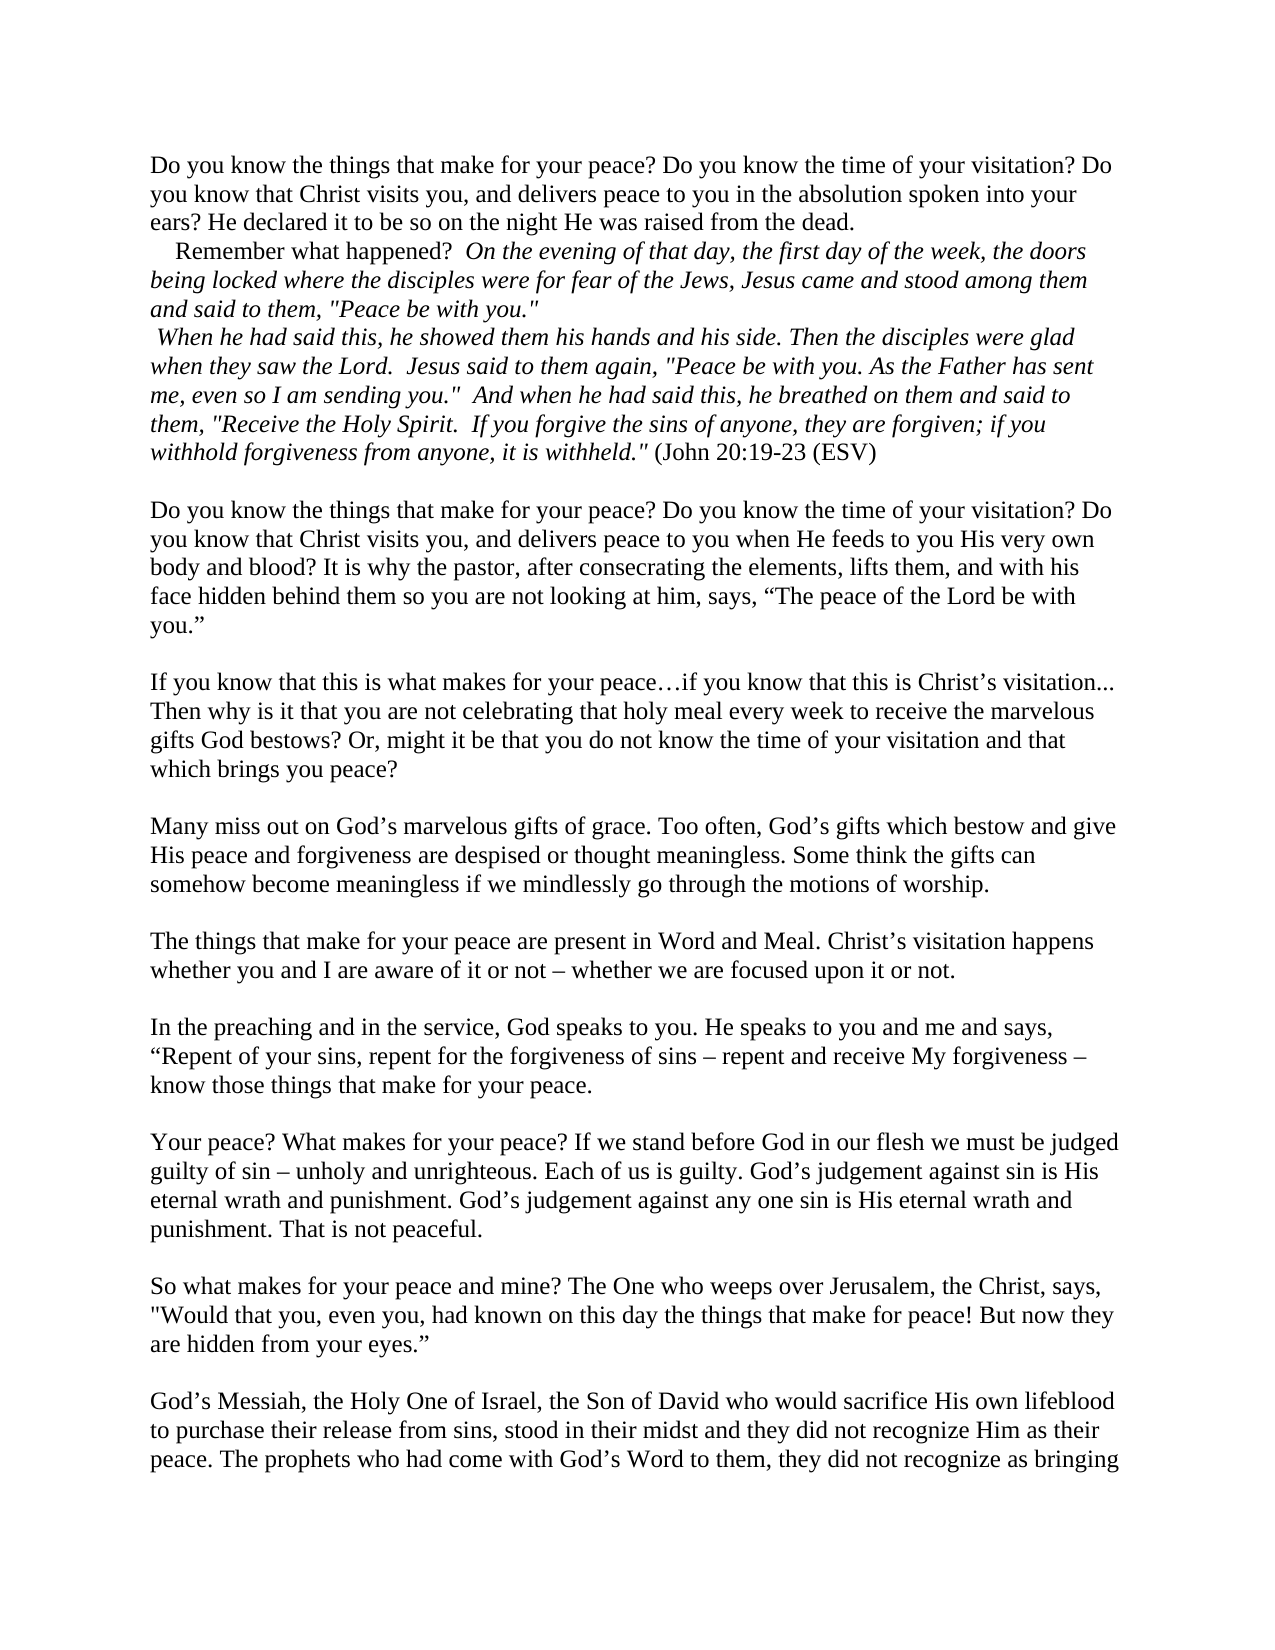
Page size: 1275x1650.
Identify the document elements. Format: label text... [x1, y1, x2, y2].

text So what makes for your peace and mine? The One who weeps over Jerusalem, the Christ, says, "Would that you, even you, had known on this day the things that make for peace! But now they are hidden from your eyes.” [150, 1271, 1125, 1357]
text Do you know the things that make for your peace? Do you know the time of your visitation? Do you know that Christ visits you, and delivers peace to you in the absolution spoken into your ears? He declared it to be so on the night He was raised from the dead. [150, 150, 1125, 236]
text Remember what happened? On the evening of that day, the first day of the week, the doors being locked where the disciples were for fear of the Jews, Jesus came and stood among them and said to them, "Peace be with you." [150, 236, 1125, 322]
text If you know that this is what makes for your peace…if you know that this is Christ’s visitation... Then why is it that you are not celebrating that holy meal every week to receive the marvelous gifts God bestows? Or, might it be that you do not know the time of your visitation and that which brings you peace? [150, 667, 1125, 782]
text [150, 1386, 1125, 1472]
text Do you know the things that make for your peace? Do you know the time of your visitation? Do you know that Christ visits you, and delivers peace to you when He feeds to you His very own body and blood? It is why the pastor, after consecrating the elements, lifts them, and with his face hidden behind them so you are not looking at him, says, “The peace of the Lord be with you.” [150, 495, 1125, 639]
text The things that make for your peace are present in Word and Meal. Christ’s visitation happens whether you and I are aware of it or not – whether we are focused upon it or not. [150, 926, 1125, 984]
text When he had said this, he showed them his hands and his side. Then the disciples were glad when they saw the Lord. Jesus said to them again, "Peace be with you. As the Father has sent me, even so I am sending you." And when he had said this, he breathed on them and said to them, "Receive the Holy Spirit. If you forgive the sins of anyone, they are forgiven; if you withhold forgiveness from anyone, it is withheld." (John 20:19-23 (ESV) [150, 322, 1125, 466]
text Many miss out on God’s marvelous gifts of grace. Too often, God’s gifts which bestow and give His peace and forgiveness are despised or thought meaningless. Some think the gifts can somehow become meaningless if we mindlessly go through the motions of worship. [150, 811, 1125, 897]
text Your peace? What makes for your peace? If we stand before God in our flesh we must be judged guilty of sin – unholy and unrighteous. Each of us is guilty. God’s judgement against sin is His eternal wrath and punishment. God’s judgement against any one sin is His eternal wrath and punishment. That is not peaceful. [150, 1127, 1125, 1242]
text In the preaching and in the service, God speaks to you. He speaks to you and me and says, “Repent of your sins, repent for the forgiveness of sins – repent and receive My forgiveness – know those things that make for your peace. [150, 1012, 1125, 1099]
